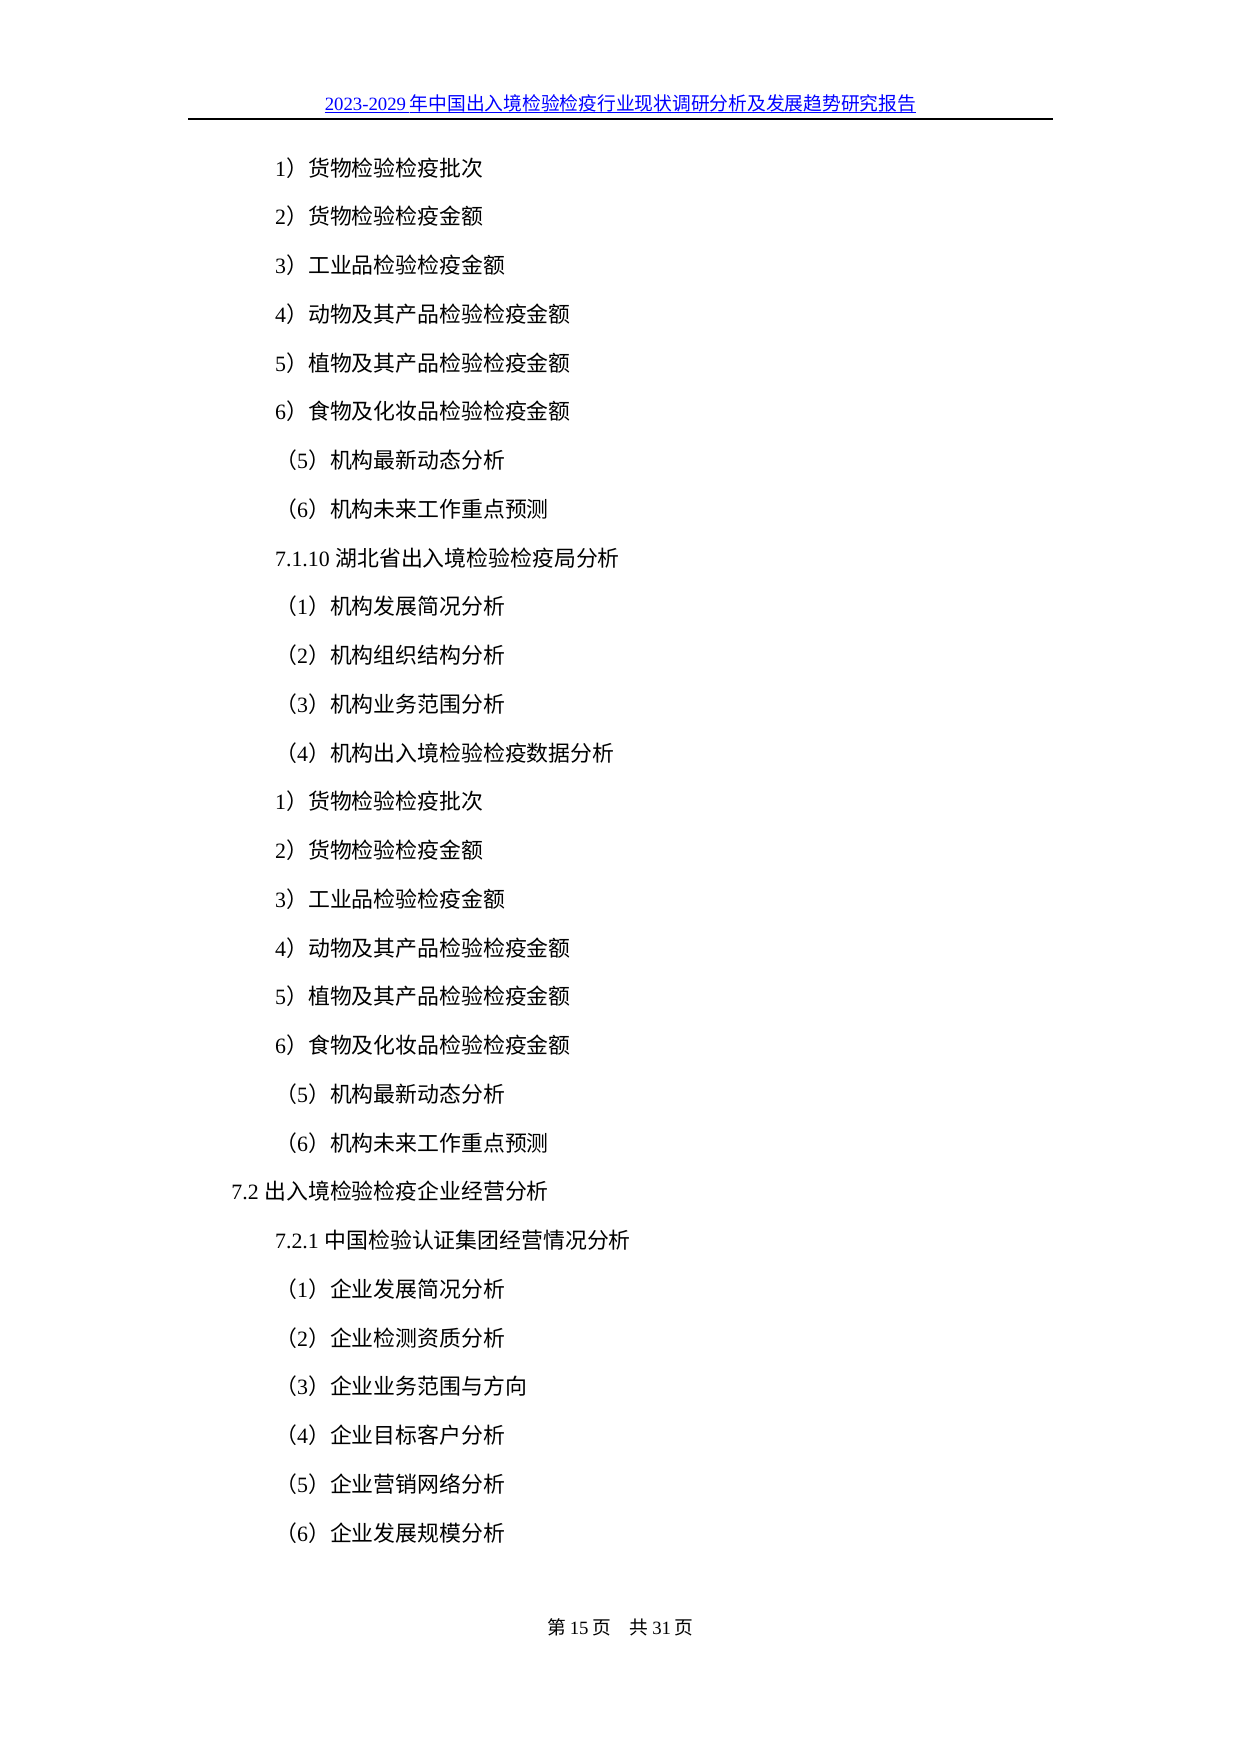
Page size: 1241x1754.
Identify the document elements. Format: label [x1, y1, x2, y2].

text [187, 150, 1053, 1548]
